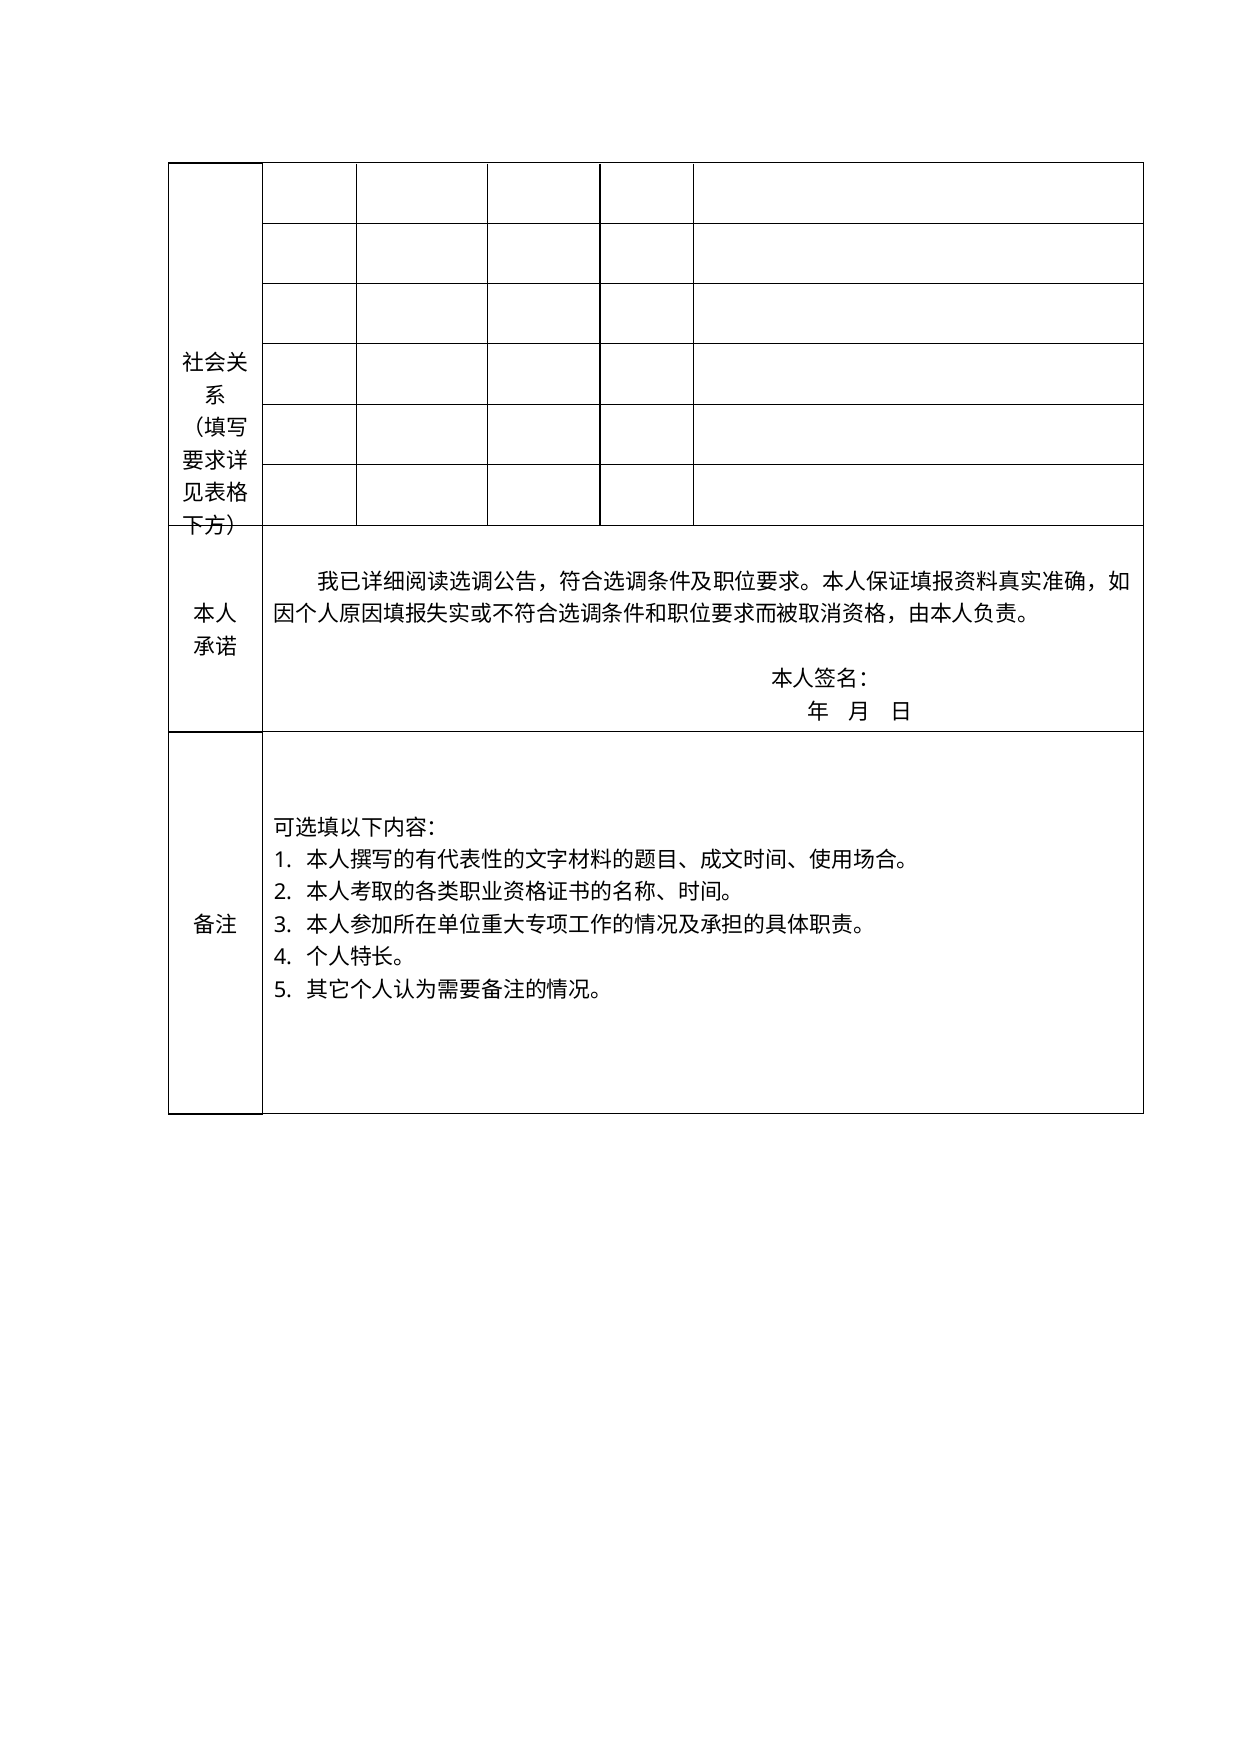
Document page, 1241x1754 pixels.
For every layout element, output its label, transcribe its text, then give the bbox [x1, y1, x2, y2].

table_cell [601, 465, 693, 524]
table_cell [263, 284, 356, 343]
table_cell [357, 405, 487, 464]
table_cell [488, 224, 599, 283]
table_cell [357, 465, 487, 524]
table_cell [357, 163, 487, 222]
table_cell [601, 163, 693, 222]
table_cell [694, 465, 1143, 524]
table_cell [694, 284, 1143, 343]
table_cell [488, 405, 599, 464]
table_cell 我已详细阅读选调公告，符合选调条件及职位要求。本人保证填报资料真实准确，如因个人原因填报失实或不符合选调条件和职位要求而被取消资格，由本人负责。 本人签名： 年 月 日 [263, 526, 1143, 731]
table_cell [488, 465, 599, 524]
table_cell [694, 405, 1143, 464]
table_cell [601, 284, 693, 343]
table_cell [488, 344, 599, 404]
table_cell 可选填以下内容： 本人撰写的有代表性的文字材料的题目、成文时间、使用场合。 本人考取的各类职业资格证书的名称、时间。 本人参加所在单位重大专项工作的情况及承担的具体职责。 个人特长。 其它个人认为需要备注的情况。 [263, 732, 1143, 1113]
table_cell [601, 405, 693, 464]
table_cell [601, 344, 693, 404]
table_cell 备注 [169, 733, 262, 1113]
table_cell [263, 344, 356, 404]
table_cell [357, 224, 487, 283]
table_cell [263, 465, 356, 524]
table_cell [357, 344, 487, 404]
table_cell [263, 163, 356, 222]
table_cell [488, 284, 599, 343]
table_cell [263, 405, 356, 464]
table_cell [694, 344, 1143, 404]
table_cell 本人 承诺 [169, 526, 262, 731]
table_cell [488, 163, 600, 222]
table_cell [601, 224, 693, 283]
table_cell [263, 224, 356, 283]
table_cell [694, 163, 1143, 222]
table_cell [357, 284, 487, 343]
table_cell [694, 224, 1143, 283]
